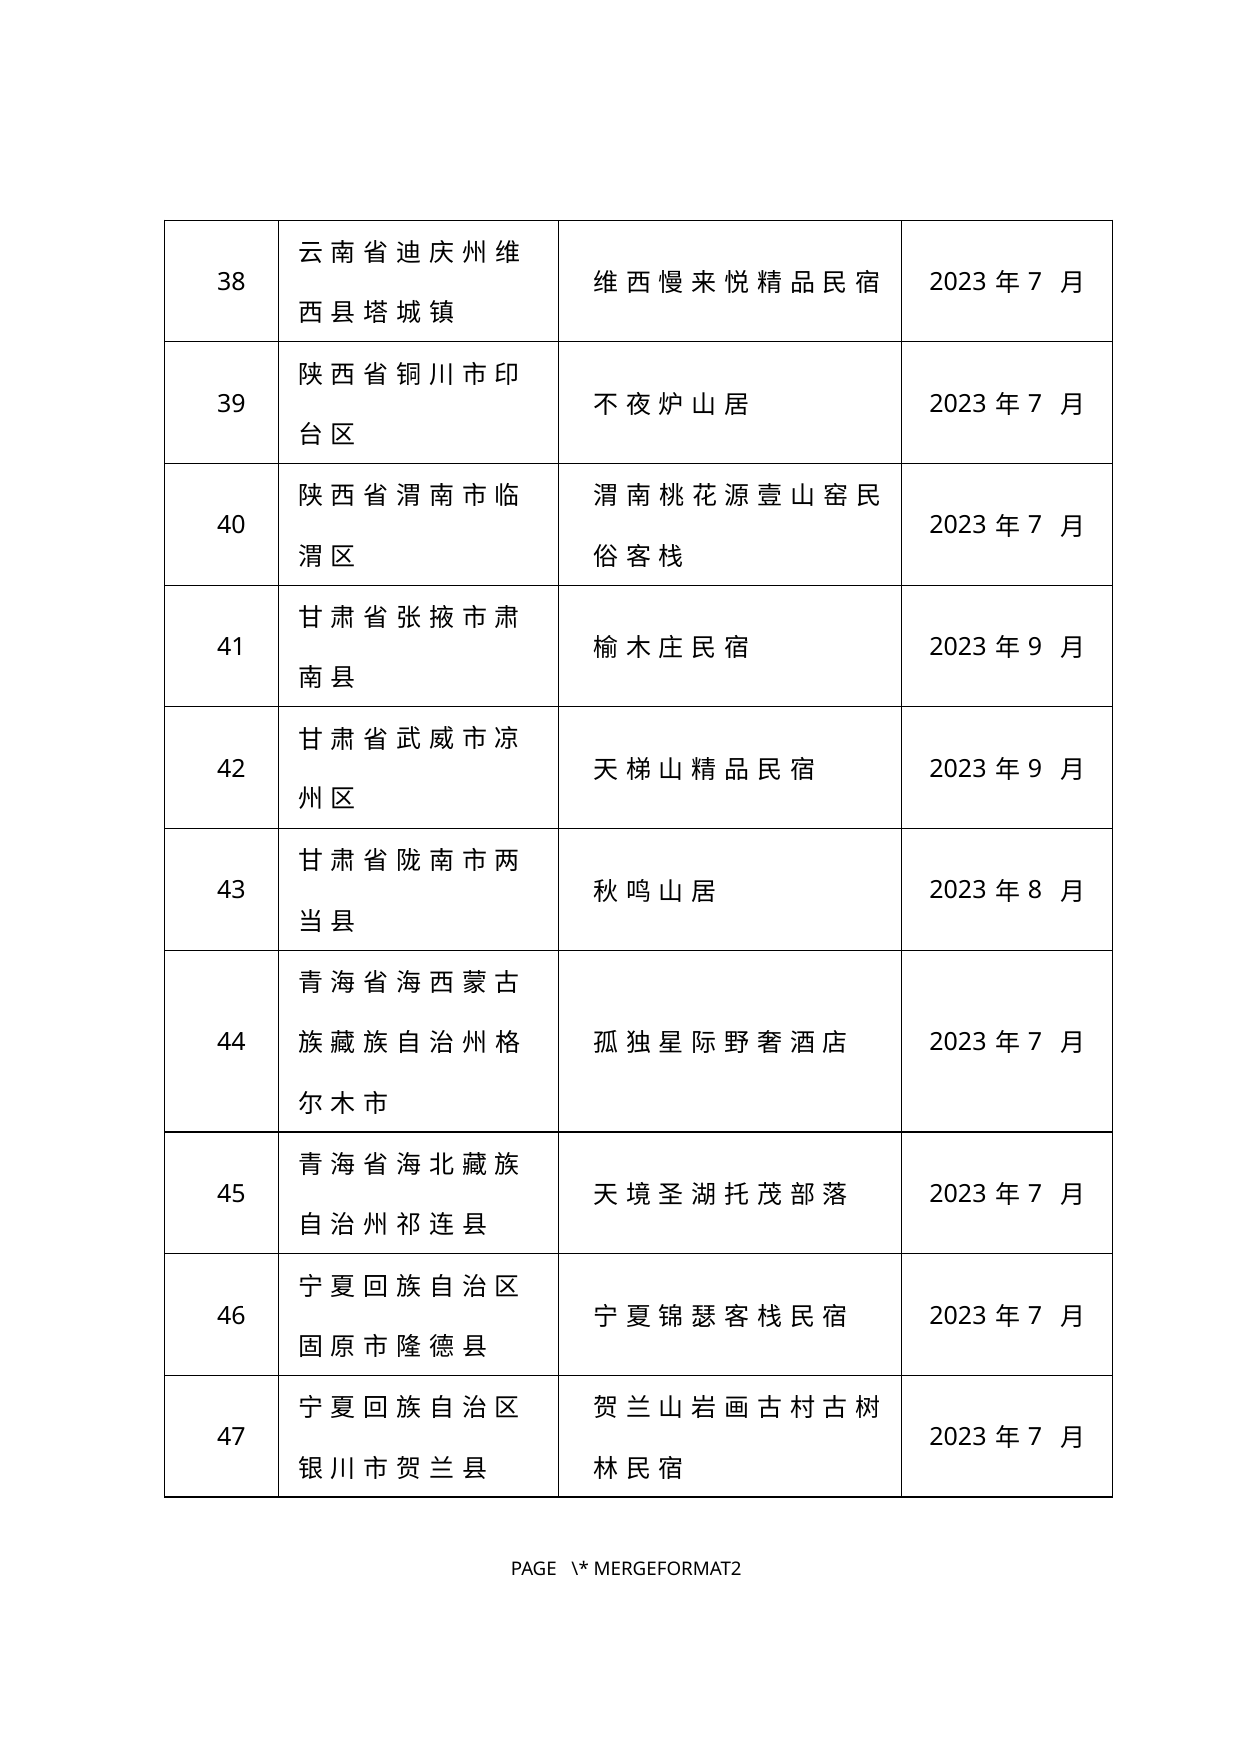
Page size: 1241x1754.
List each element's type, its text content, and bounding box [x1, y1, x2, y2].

table_cell 宁夏锦瑟客栈民宿 [559, 1254, 901, 1375]
table_cell 43 [165, 829, 278, 949]
table_cell 榆木庄民宿 [559, 586, 901, 706]
table_cell 2023年7月 [902, 1376, 1112, 1496]
table_cell 天境圣湖托茂部落 [559, 1133, 901, 1253]
table_cell 维西慢来悦精品民宿 [559, 221, 901, 341]
table_cell 不夜炉山居 [559, 342, 901, 463]
table_cell 孤独星际野奢酒店 [559, 951, 901, 1131]
table_cell 47 [165, 1376, 278, 1496]
table_cell 青海省海北藏族自治州祁连县 [279, 1133, 558, 1253]
table_cell 46 [165, 1254, 278, 1375]
table_cell 2023年7月 [902, 1133, 1112, 1253]
table_cell 40 [165, 464, 278, 584]
table_cell 42 [165, 707, 278, 828]
table_cell 45 [165, 1133, 278, 1253]
table_cell 渭南桃花源壹山窑民俗客栈 [559, 464, 901, 584]
table_cell 2023年9月 [902, 707, 1112, 828]
table_cell 2023年7月 [902, 221, 1112, 341]
table_cell 秋鸣山居 [559, 829, 901, 949]
table_cell 陕西省铜川市印台区 [279, 342, 558, 463]
table_cell 贺兰山岩画古村古树林民宿 [559, 1376, 901, 1496]
table_cell 甘肃省武威市凉州区 [279, 707, 558, 828]
table_cell 甘肃省张掖市肃南县 [279, 586, 558, 706]
table_cell 38 [165, 221, 278, 341]
table_cell 陕西省渭南市临渭区 [279, 464, 558, 584]
table_cell 甘肃省陇南市两当县 [279, 829, 558, 949]
table_cell 39 [165, 342, 278, 463]
table_cell 云南省迪庆州维西县塔城镇 [279, 221, 558, 341]
table_cell 2023年7月 [902, 1254, 1112, 1375]
table_cell 宁夏回族自治区银川市贺兰县 [279, 1376, 558, 1496]
table_cell 2023年7月 [902, 464, 1112, 584]
table_cell 宁夏回族自治区固原市隆德县 [279, 1254, 558, 1375]
table_cell 2023年7月 [902, 342, 1112, 463]
table_cell 2023年9月 [902, 586, 1112, 706]
table_cell 2023年8月 [902, 829, 1112, 949]
table_cell 2023年7月 [902, 951, 1112, 1131]
table_cell 41 [165, 586, 278, 706]
table_cell 青海省海西蒙古族藏族自治州格尔木市 [279, 951, 558, 1131]
table_cell 44 [165, 951, 278, 1131]
table_cell 天梯山精品民宿 [559, 707, 901, 828]
